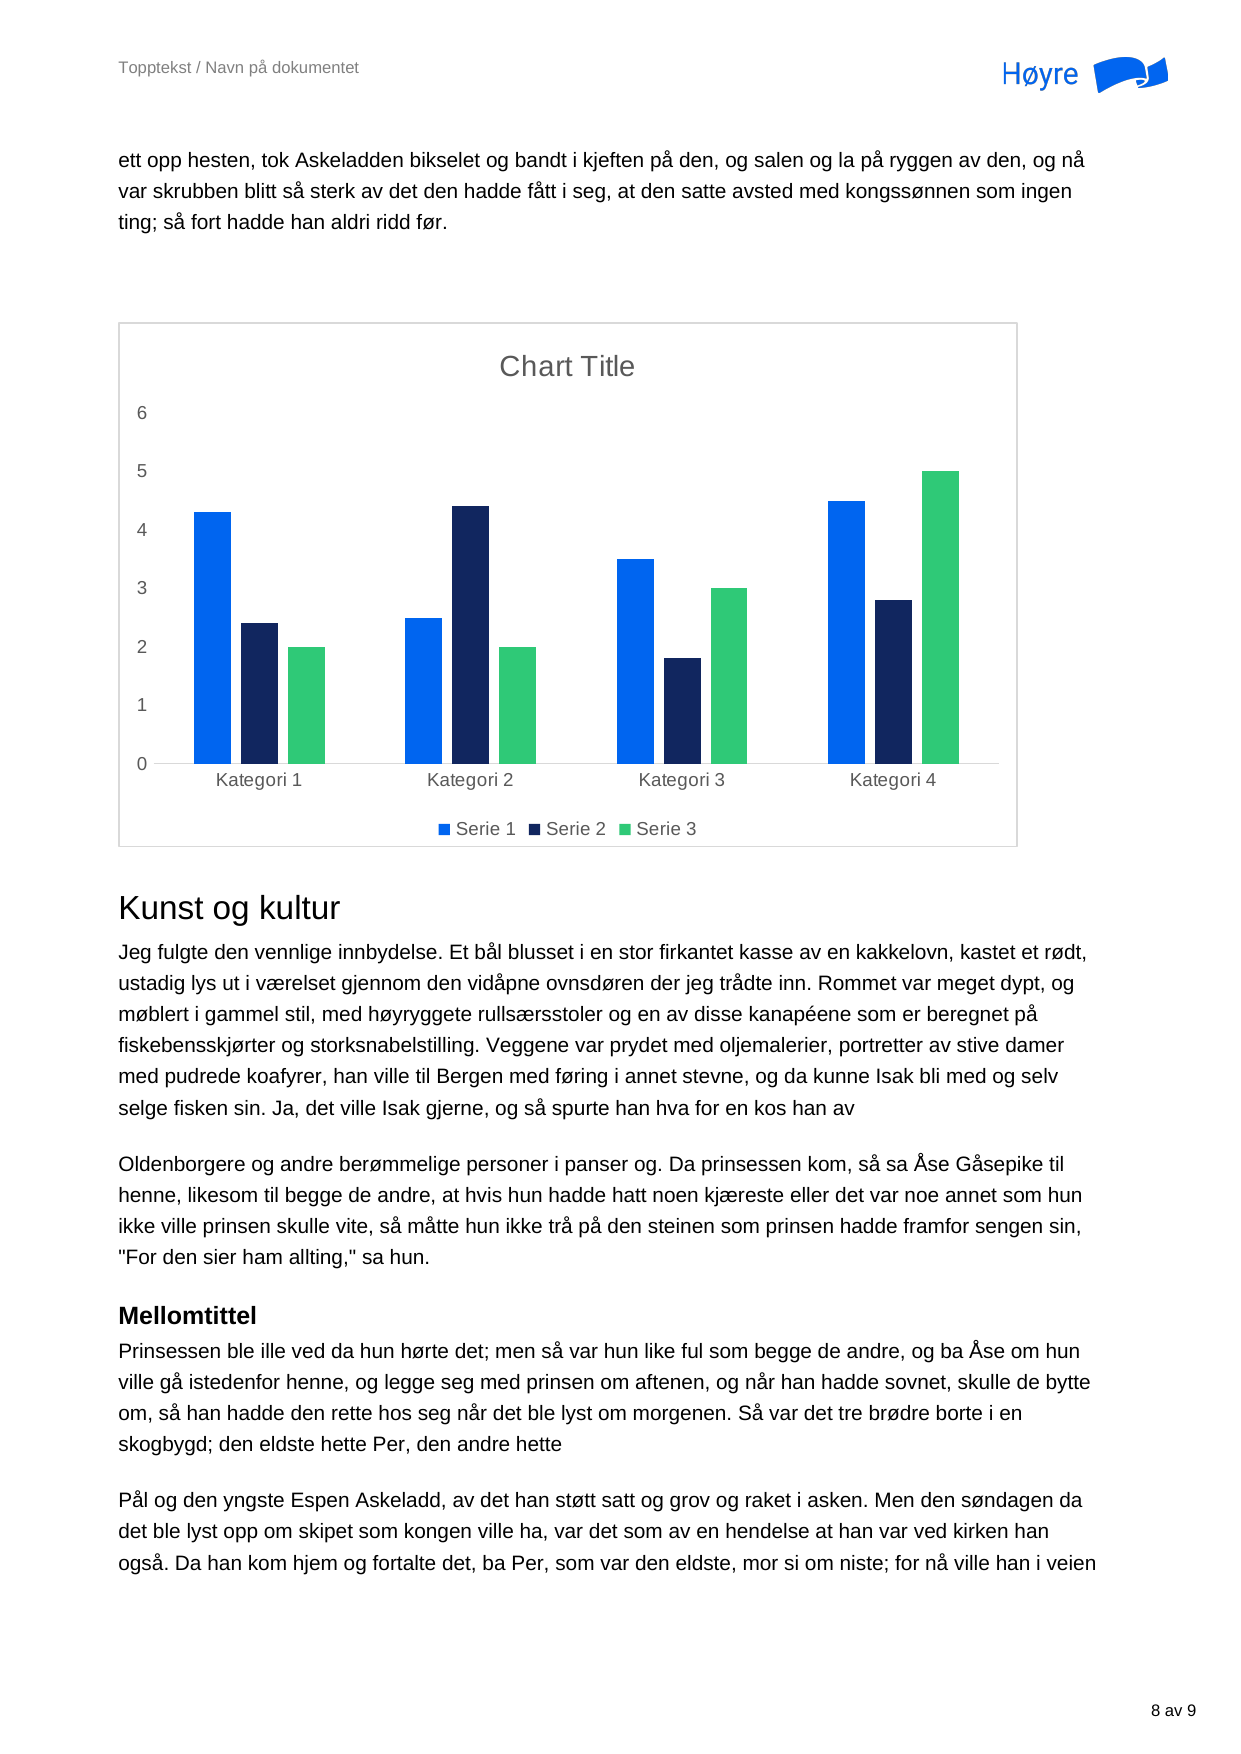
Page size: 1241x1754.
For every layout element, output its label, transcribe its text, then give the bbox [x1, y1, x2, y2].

text Oldenborgere og andre berømmelige personer i panser og. Da prinsessen kom, så sa Åse Gåsepike til henne, likesom til begge de andre, at hvis hun hadde hatt noen kjæreste eller det var noe annet som hun ikke ville prinsen skulle vite, så måtte hun ikke trå på den steinen som prinsen hadde framfor sengen sin, "For den sier ham allting," sa hun. [118, 1152, 1104, 1269]
text Jeg fulgte den vennlige innbydelse. Et bål blusset i en stor firkantet kasse av en kakkelovn, kastet et rødt, ustadig lys ut i værelset gjennom den vidåpne ovnsdøren der jeg trådte inn. Rommet var meget dypt, og møblert i gammel stil, med høyryggete rullsærsstoler og en av disse kanapéene som er beregnet på fiskebensskjørter og storksnabelstilling. Veggene var prydet med oljemalerier, portretter av stive damer med pudrede koafyrer, han ville til Bergen med føring i annet stevne, og da kunne Isak bli med og selv selge fisken sin. Ja, det ville Isak gjerne, og så spurte han hva for en kos han av [118, 940, 1104, 1119]
subtitle Kunst og kultur [118, 888, 1104, 926]
text Prinsessen ble ille ved da hun hørte det; men så var hun like ful som begge de andre, og ba Åse om hun ville gå istedenfor henne, og legge seg med prinsen om aftenen, og når han hadde sovnet, skulle de bytte om, så han hadde den rette hos seg når det ble lyst om morgenen. Så var det tre brødre borte i en skogbygd; den eldste hette Per, den andre hette [118, 1338, 1104, 1456]
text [118, 1488, 1104, 1574]
subtitle Mellomtittel [118, 1301, 1104, 1330]
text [118, 148, 1104, 234]
